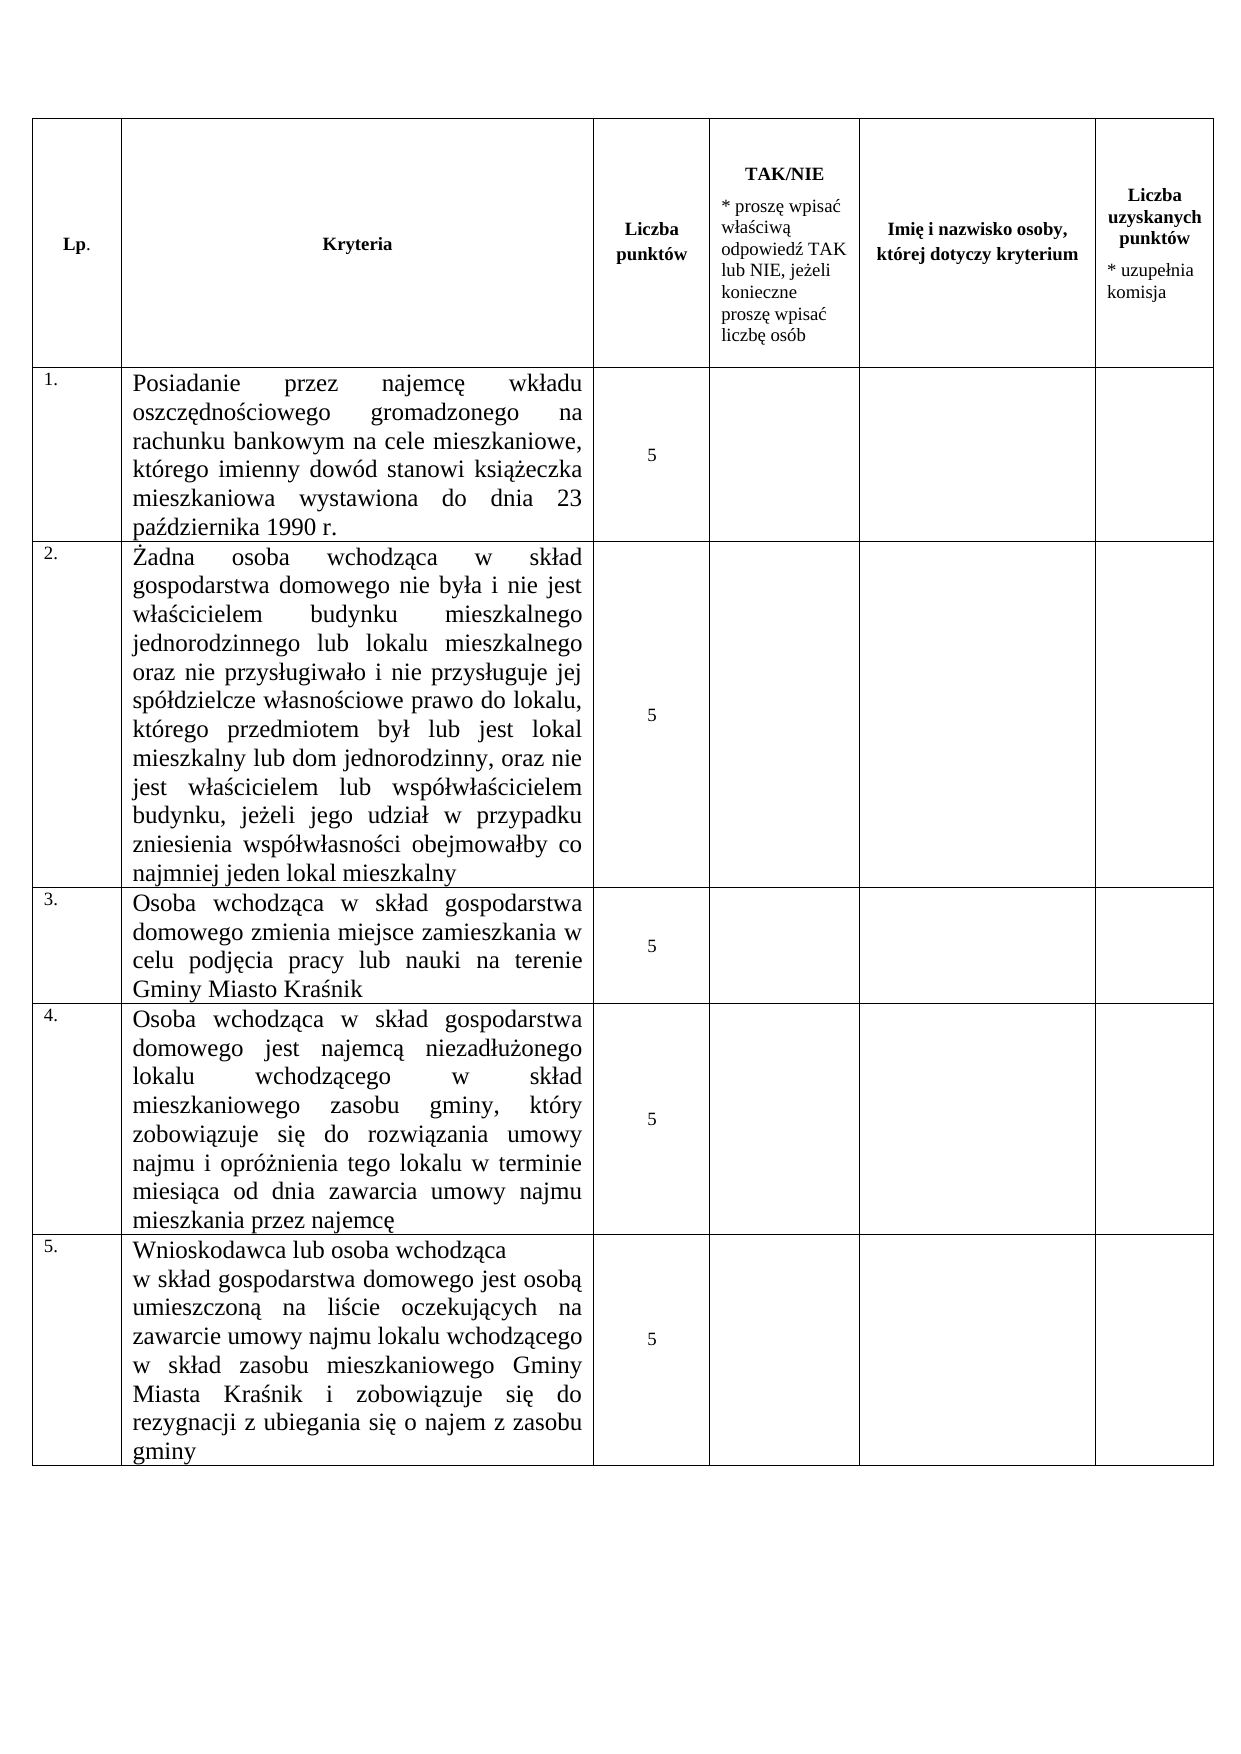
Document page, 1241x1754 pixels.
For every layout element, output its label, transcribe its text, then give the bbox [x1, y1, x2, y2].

table_cell [710, 1004, 859, 1234]
table_cell 5 [594, 1235, 709, 1465]
table_cell Posiadanie przez najemcę wkładu oszczędnościowego gromadzonego na rachunku bankowym na cele mieszkaniowe, którego imienny dowód stanowi książeczka mieszkaniowa wystawiona do dnia 23 października 1990 r. [122, 368, 593, 541]
table_header Lp. [33, 119, 121, 367]
table_cell [1096, 1004, 1213, 1234]
table_cell [1096, 542, 1213, 887]
table_cell [710, 542, 859, 887]
table_cell [860, 888, 1095, 1003]
table_cell Osoba wchodząca w skład gospodarstwa domowego jest najemcą niezadłużonego lokalu wchodzącego w skład mieszkaniowego zasobu gminy, który zobowiązuje się do rozwiązania umowy najmu i opróżnienia tego lokalu w terminie miesiąca od dnia zawarcia umowy najmu mieszkania przez najemcę [122, 1004, 593, 1234]
table_cell [860, 1235, 1095, 1465]
table_cell Osoba wchodząca w skład gospodarstwa domowego zmienia miejsce zamieszkania w celu podjęcia pracy lub nauki na terenie Gminy Miasto Kraśnik [122, 888, 593, 1003]
table_cell [710, 888, 859, 1003]
table_cell 1. [33, 368, 121, 541]
table_cell [710, 1235, 859, 1465]
table_cell 5 [594, 542, 709, 887]
table_header Imię i nazwisko osoby, której dotyczy kryterium [860, 119, 1095, 367]
table_cell [1096, 368, 1213, 541]
table_cell 3. [33, 888, 121, 1003]
table_cell 5. [33, 1235, 121, 1465]
table_cell [860, 1004, 1095, 1234]
table_cell 5 [594, 1004, 709, 1234]
table_header Liczba uzyskanych punktów * uzupełnia komisja [1096, 119, 1213, 367]
table_cell [710, 368, 859, 541]
table_cell [860, 542, 1095, 887]
table_header Kryteria [122, 119, 593, 367]
table_cell 4. [33, 1004, 121, 1234]
table_cell [860, 368, 1095, 541]
table_cell [1096, 1235, 1213, 1465]
table_cell Wnioskodawca lub osoba wchodząca w skład gospodarstwa domowego jest osobą umieszczoną na liście oczekujących na zawarcie umowy najmu lokalu wchodzącego w skład zasobu mieszkaniowego Gminy Miasta Kraśnik i zobowiązuje się do rezygnacji z ubiegania się o najem z zasobu gminy [122, 1235, 593, 1465]
table_header TAK/NIE * proszę wpisać właściwą odpowiedź TAK lub NIE, jeżeli konieczne proszę wpisać liczbę osób [710, 119, 859, 367]
table_cell 5 [594, 368, 709, 541]
table_cell 5 [594, 888, 709, 1003]
table_cell 2. [33, 542, 121, 887]
table_cell Żadna osoba wchodząca w skład gospodarstwa domowego nie była i nie jest właścicielem budynku mieszkalnego jednorodzinnego lub lokalu mieszkalnego oraz nie przysługiwało i nie przysługuje jej spółdzielcze własnościowe prawo do lokalu, którego przedmiotem był lub jest lokal mieszkalny lub dom jednorodzinny, oraz nie jest właścicielem lub współwłaścicielem budynku, jeżeli jego udział w przypadku zniesienia współwłasności obejmowałby co najmniej jeden lokal mieszkalny [122, 542, 593, 887]
table_header Liczba punktów [594, 119, 709, 367]
table_cell [1096, 888, 1213, 1003]
